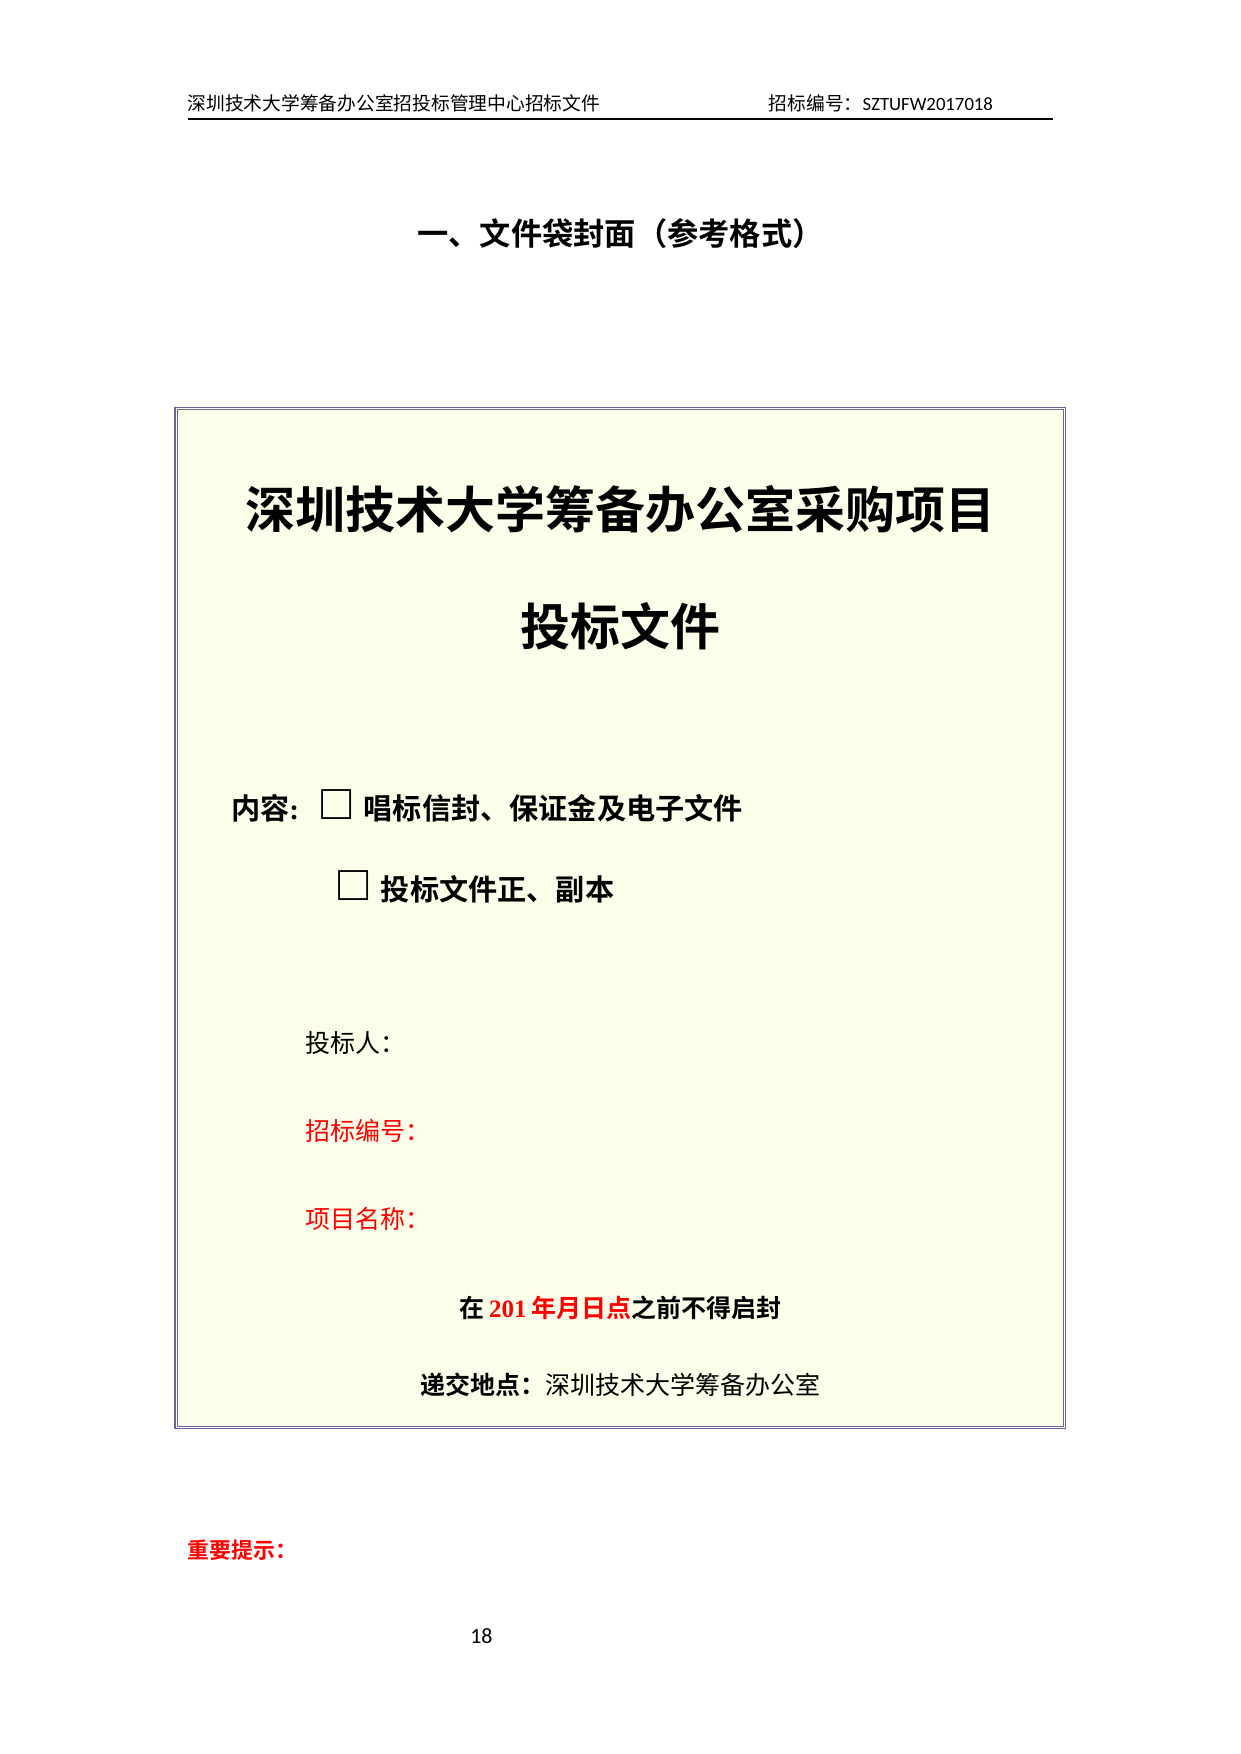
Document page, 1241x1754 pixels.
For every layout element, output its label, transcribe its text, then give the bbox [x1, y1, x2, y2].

text 重要提示： [187, 1533, 1053, 1565]
subtitle 一、文件袋封面（参考格式） [187, 199, 1053, 264]
table_header 深圳技术大学筹备办公室采购项目 投标文件 内容: □ 唱标信封、保证金及电子文件 □ 投标文件正、副本 投标人： 招标编号： 项目名称： 在201年月日点之前不得启封 递交地点：深圳技术大学筹备办公室 [178, 410, 1063, 1426]
